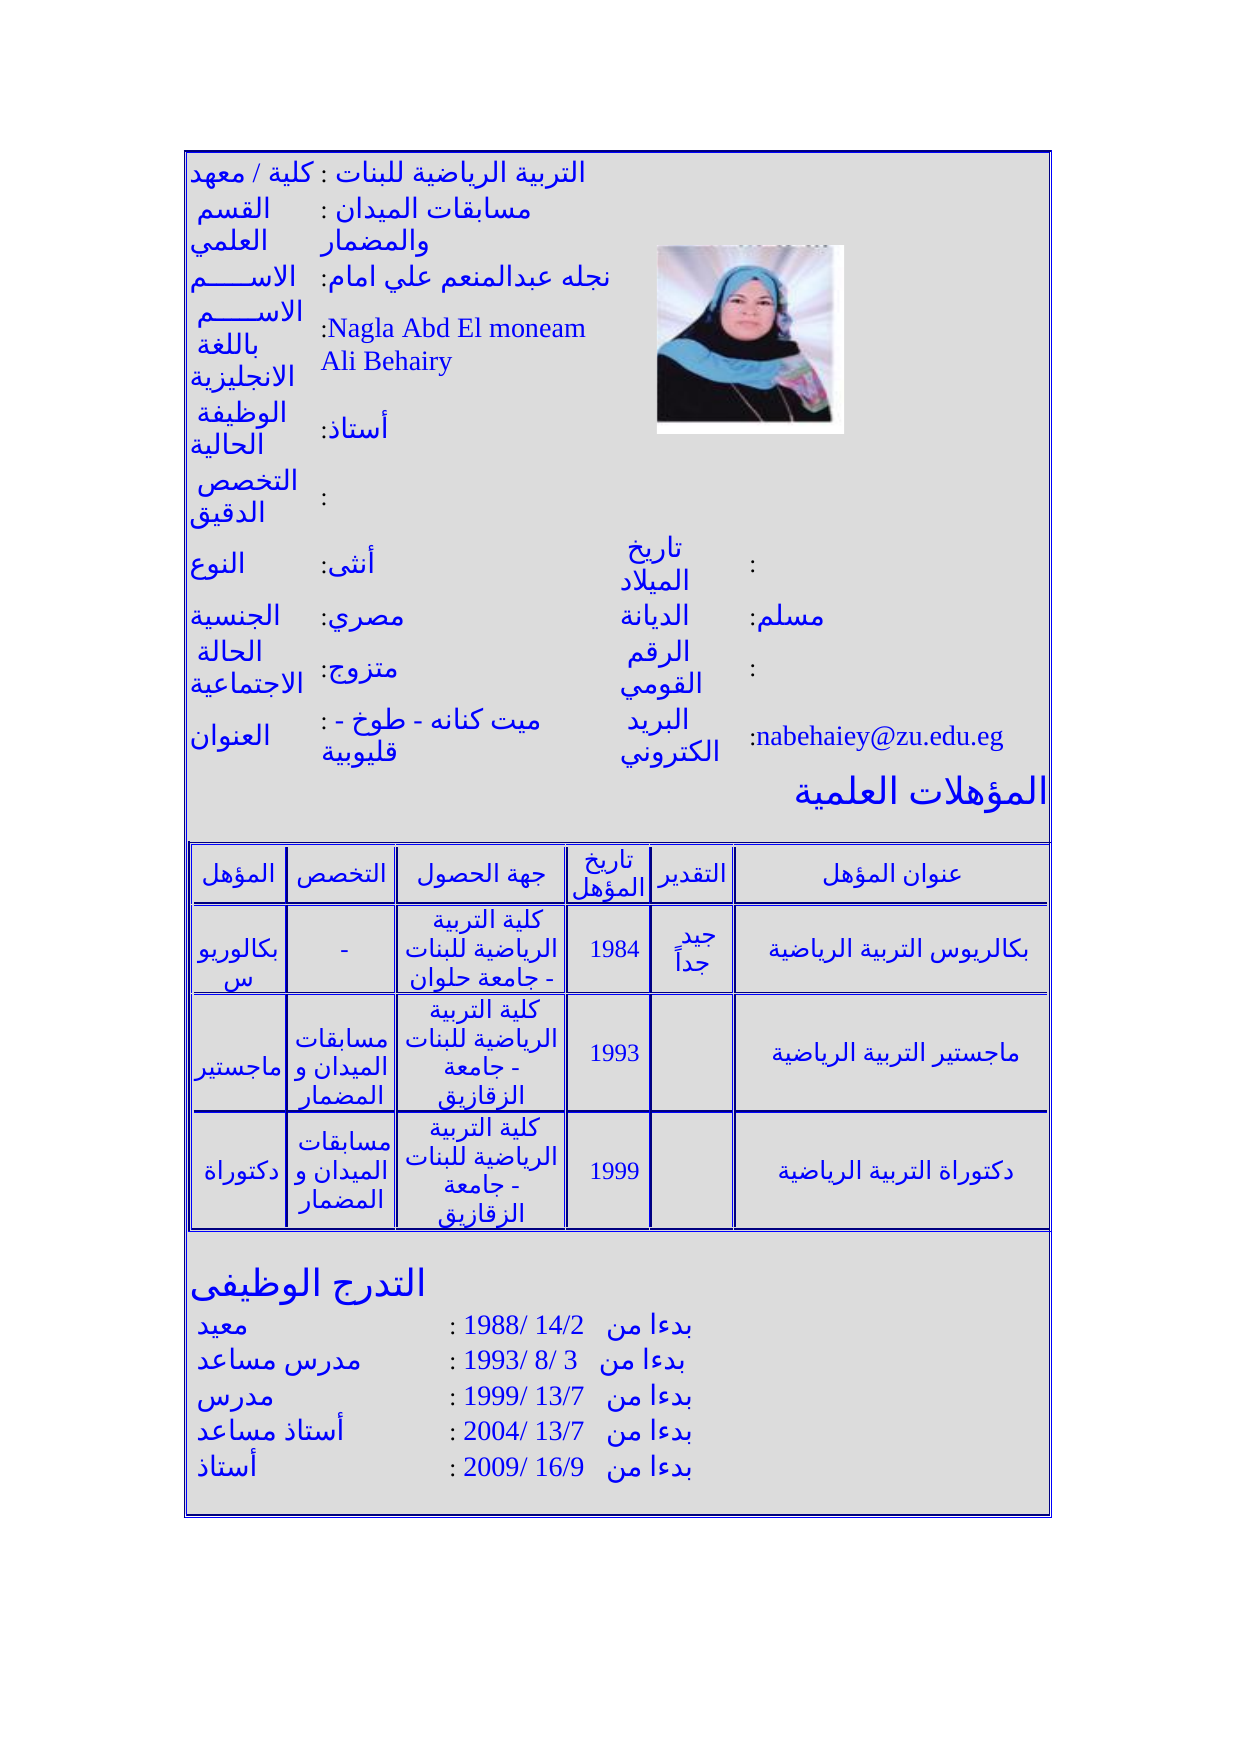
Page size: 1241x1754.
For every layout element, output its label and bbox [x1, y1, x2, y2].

picture [656, 245, 845, 434]
table_header [187, 153, 1049, 1514]
